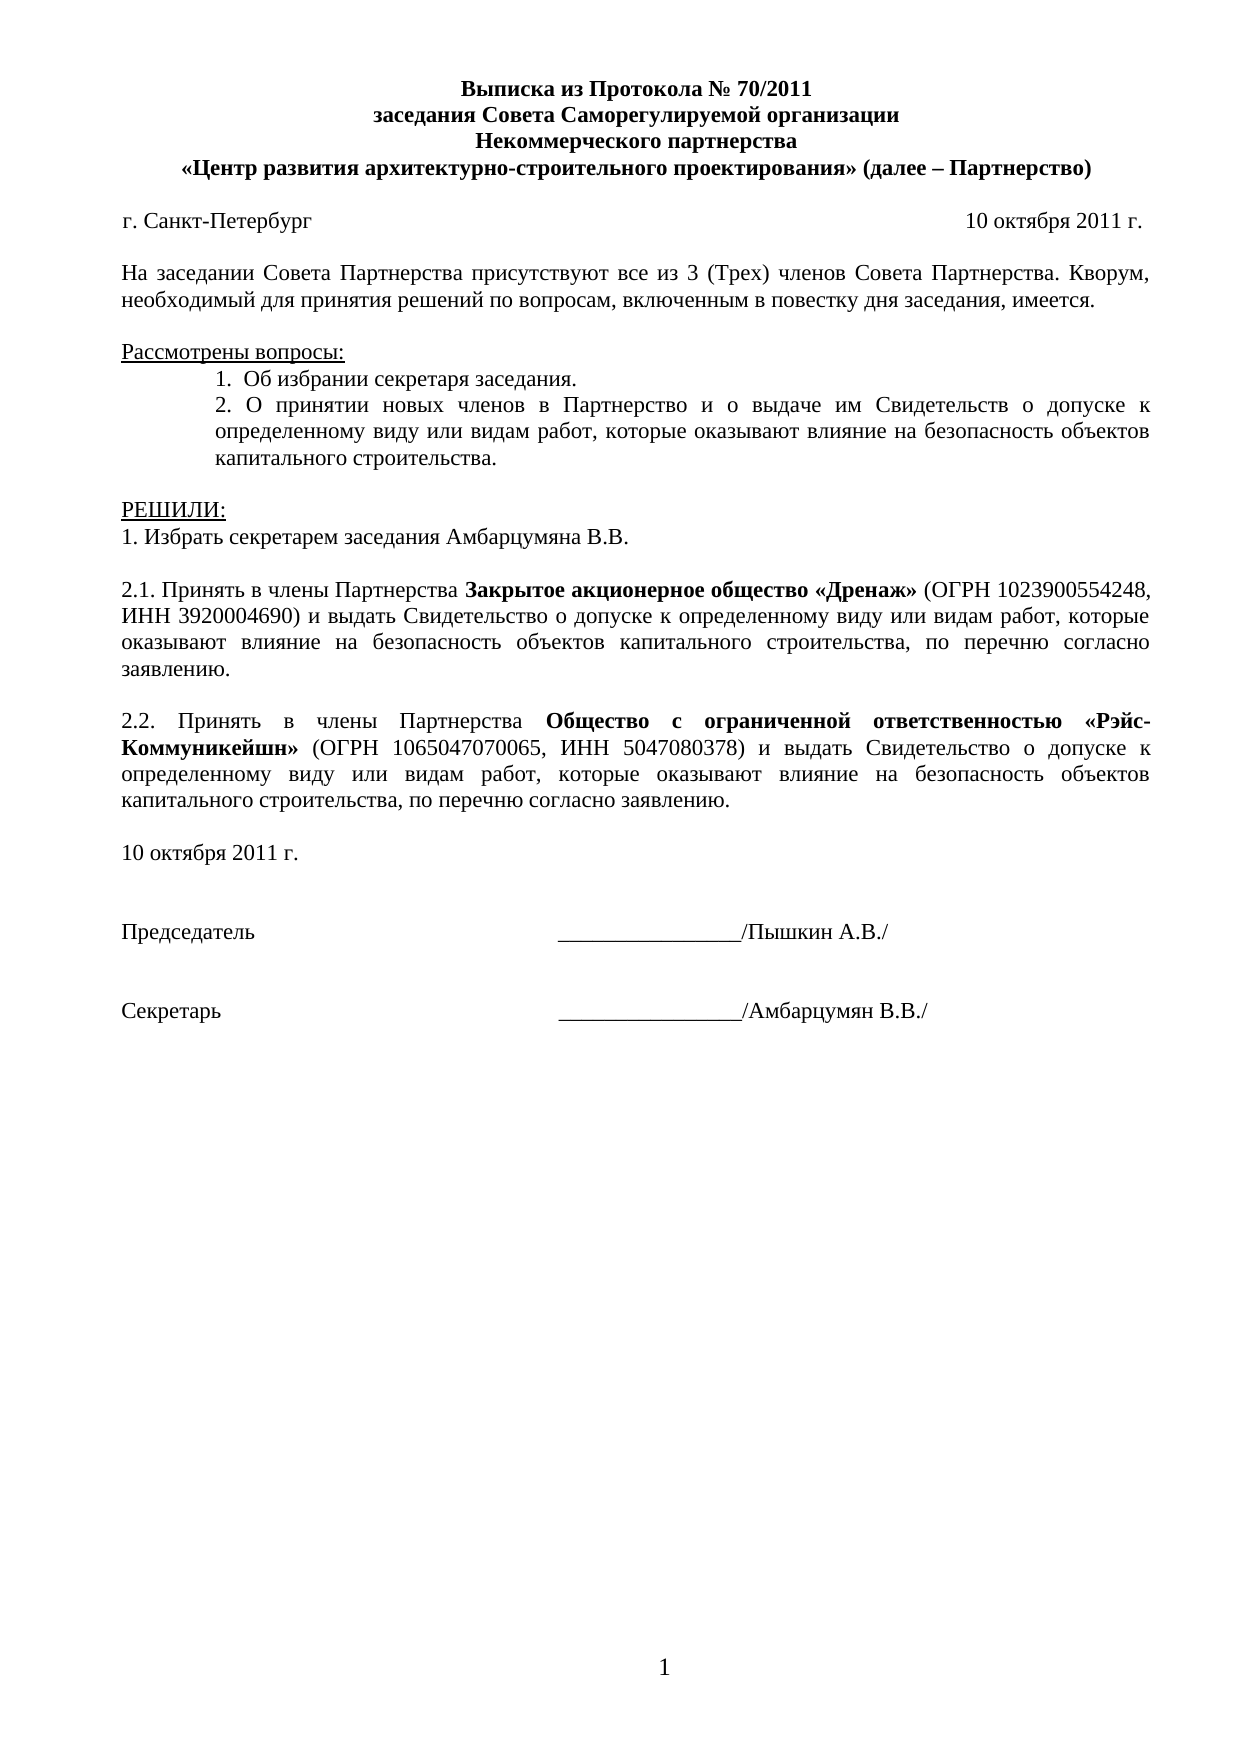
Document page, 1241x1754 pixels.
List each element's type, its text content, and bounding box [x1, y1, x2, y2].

text Председатель ________________/Пышкин А.В./ [121, 918, 1152, 944]
text 1. Об избрании секретаря заседания. [215, 365, 1152, 391]
text заседания Совета Саморегулируемой организации [121, 101, 1152, 128]
text Некоммерческого партнерства [121, 128, 1152, 154]
text Рассмотрены вопросы: [121, 338, 1152, 365]
table_header 10 октября 2011 г. [633, 207, 1154, 233]
table_header г. Санкт-Петербург [111, 207, 632, 233]
text 10 октября 2011 г. [121, 839, 1152, 866]
text 1. Избрать секретарем заседания Амбарцумяна В.В. [121, 523, 1152, 549]
text 2. О принятии новых членов в Партнерство и о выдаче им Свидетельств о допуске к определенному виду или видам работ, которые оказывают влияние на безопасность объектов капитального строительства. [215, 391, 1152, 470]
text Секретарь ________________/Амбарцумян В.В./ [121, 997, 1152, 1024]
text «Центр развития архитектурно-строительного проектирования» (далее – Партнерство) [121, 154, 1152, 180]
text 2.2. Принять в члены Партнерства Общество с ограниченной ответственностью «Рэйс-Коммуникейшн» (ОГРН 1065047070065, ИНН 5047080378) и выдать Свидетельство о допуске к определенному виду или видам работ, которые оказывают влияние на безопасность объектов капитального строительства, по перечню согласно заявлению. [121, 707, 1152, 813]
text Выписка из Протокола № 70/2011 [121, 75, 1152, 101]
text 2.1. Принять в члены Партнерства Закрытое акционерное общество «Дренаж» (ОГРН 1023900554248, ИНН 3920004690) и выдать Свидетельство о допуске к определенному виду или видам работ, которые оказывают влияние на безопасность объектов капитального строительства, по перечню согласно заявлению. [121, 576, 1152, 681]
text На заседании Совета Партнерства присутствуют все из 3 (Трех) членов Совета Партнерства. Кворум, необходимый для принятия решений по вопросам, включенным в повестку дня заседания, имеется. [121, 259, 1152, 312]
text РЕШИЛИ: [121, 497, 1152, 523]
